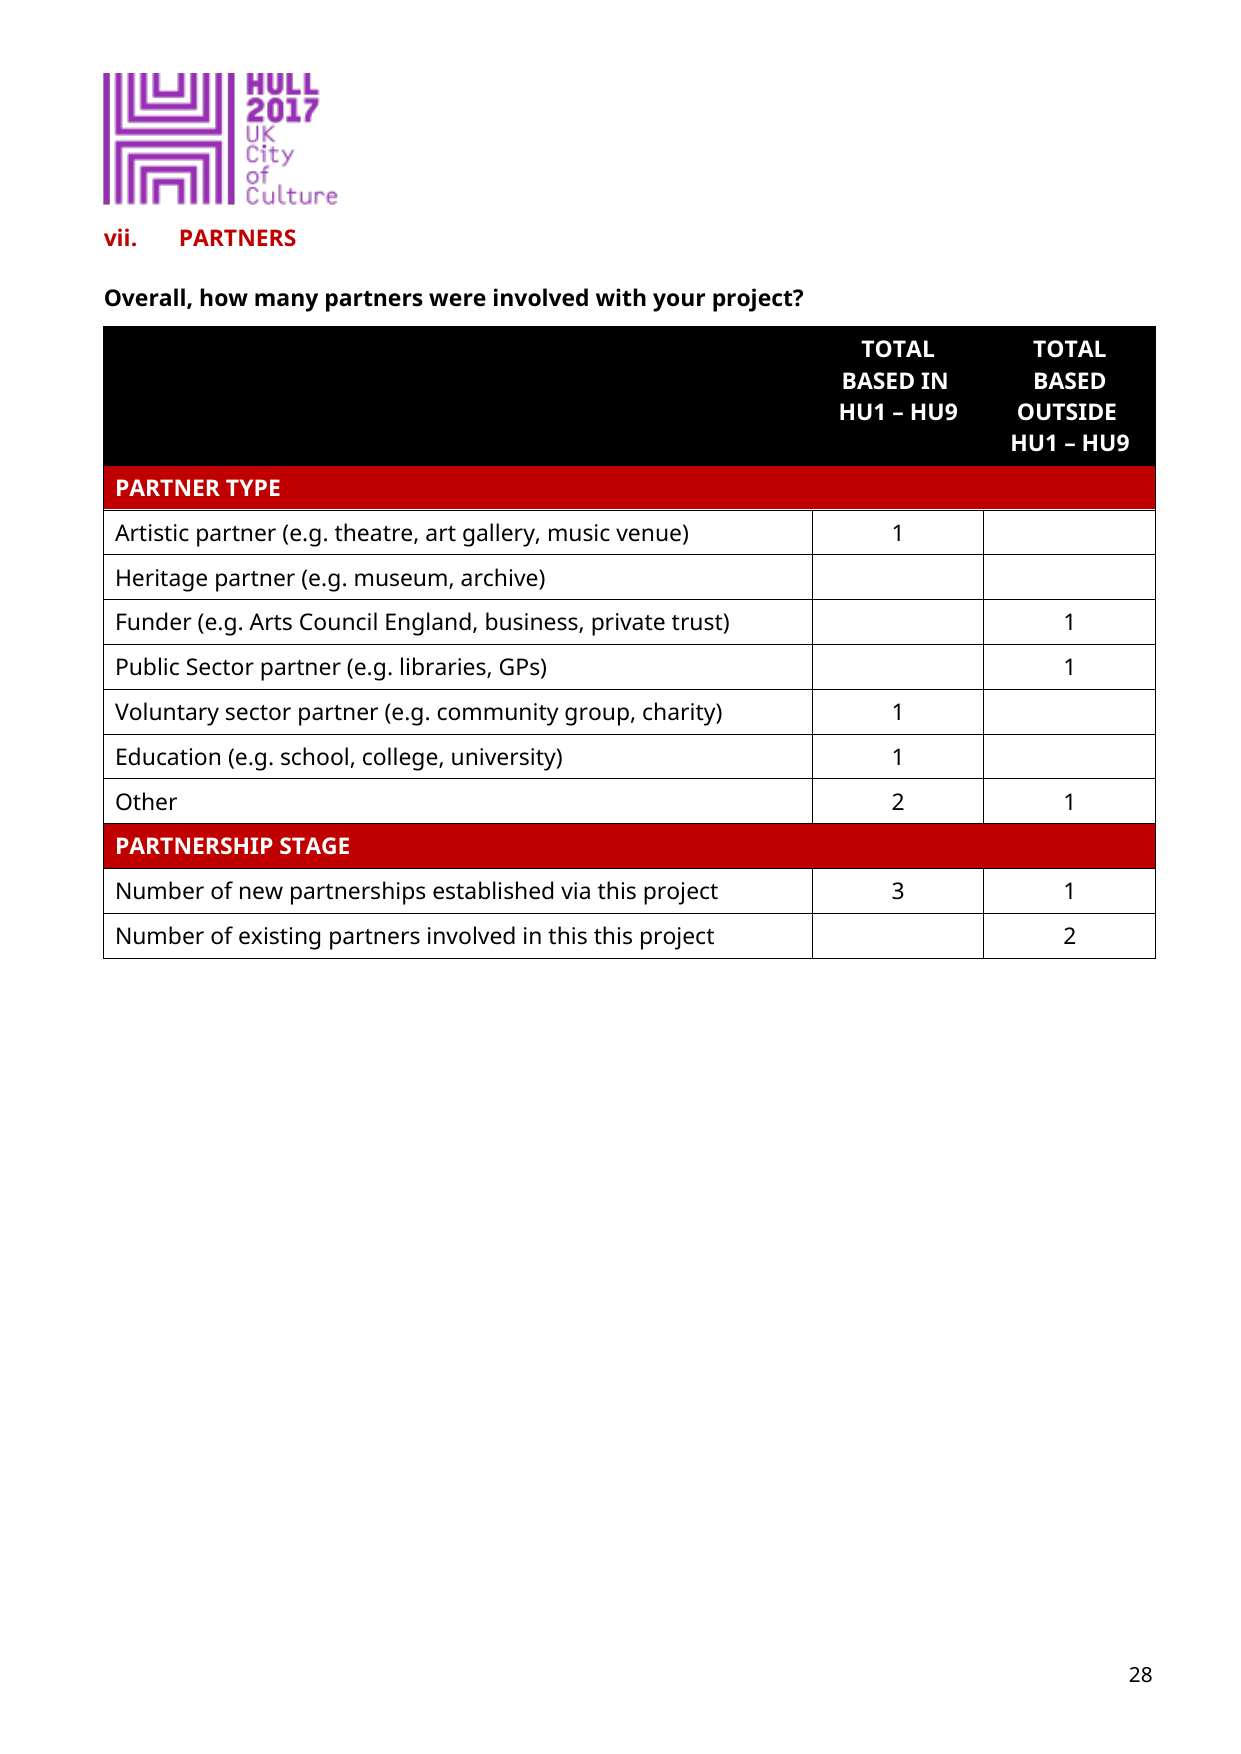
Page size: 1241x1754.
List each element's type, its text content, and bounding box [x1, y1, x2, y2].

table_cell 2 [984, 914, 1155, 957]
table_cell 1 [813, 690, 983, 733]
table_cell Heritage partner (e.g. museum, archive) [104, 555, 812, 599]
table_cell [813, 914, 983, 957]
table_cell [984, 735, 1155, 778]
text vii. PARTNERS [103, 222, 1152, 253]
table_cell Funder (e.g. Arts Council England, business, private trust) [104, 600, 812, 644]
table_cell 1 [984, 600, 1155, 644]
table_header [104, 327, 812, 465]
table_cell [813, 600, 983, 644]
table_cell [813, 555, 983, 599]
table_cell 1 [813, 735, 983, 778]
table_cell Education (e.g. school, college, university) [104, 735, 812, 778]
table_cell 1 [984, 645, 1155, 689]
table_cell [813, 645, 983, 689]
table_cell 2 [813, 779, 983, 823]
table_cell [984, 511, 1155, 554]
table_cell Voluntary sector partner (e.g. community group, charity) [104, 690, 812, 733]
table_cell [984, 555, 1155, 599]
table_cell Number of existing partners involved in this this project [104, 914, 812, 957]
table_cell Other [104, 779, 812, 823]
table_cell PARTNERSHIP STAGE [104, 824, 1155, 868]
table_header TOTAL BASED IN HU1 – HU9 [813, 327, 983, 465]
table_cell 1 [984, 869, 1155, 913]
table_cell 3 [813, 869, 983, 913]
table_cell Artistic partner (e.g. theatre, art gallery, music venue) [104, 511, 812, 554]
table_cell Public Sector partner (e.g. libraries, GPs) [104, 645, 812, 689]
table_cell 1 [813, 511, 983, 554]
table_cell PARTNER TYPE [104, 466, 1155, 509]
table_cell Number of new partnerships established via this project [104, 869, 812, 913]
text Overall, how many partners were involved with your project? [103, 282, 1152, 314]
table_cell [984, 690, 1155, 733]
table_header TOTAL BASED OUTSIDE HU1 – HU9 [984, 327, 1155, 465]
table_cell 1 [984, 779, 1155, 823]
